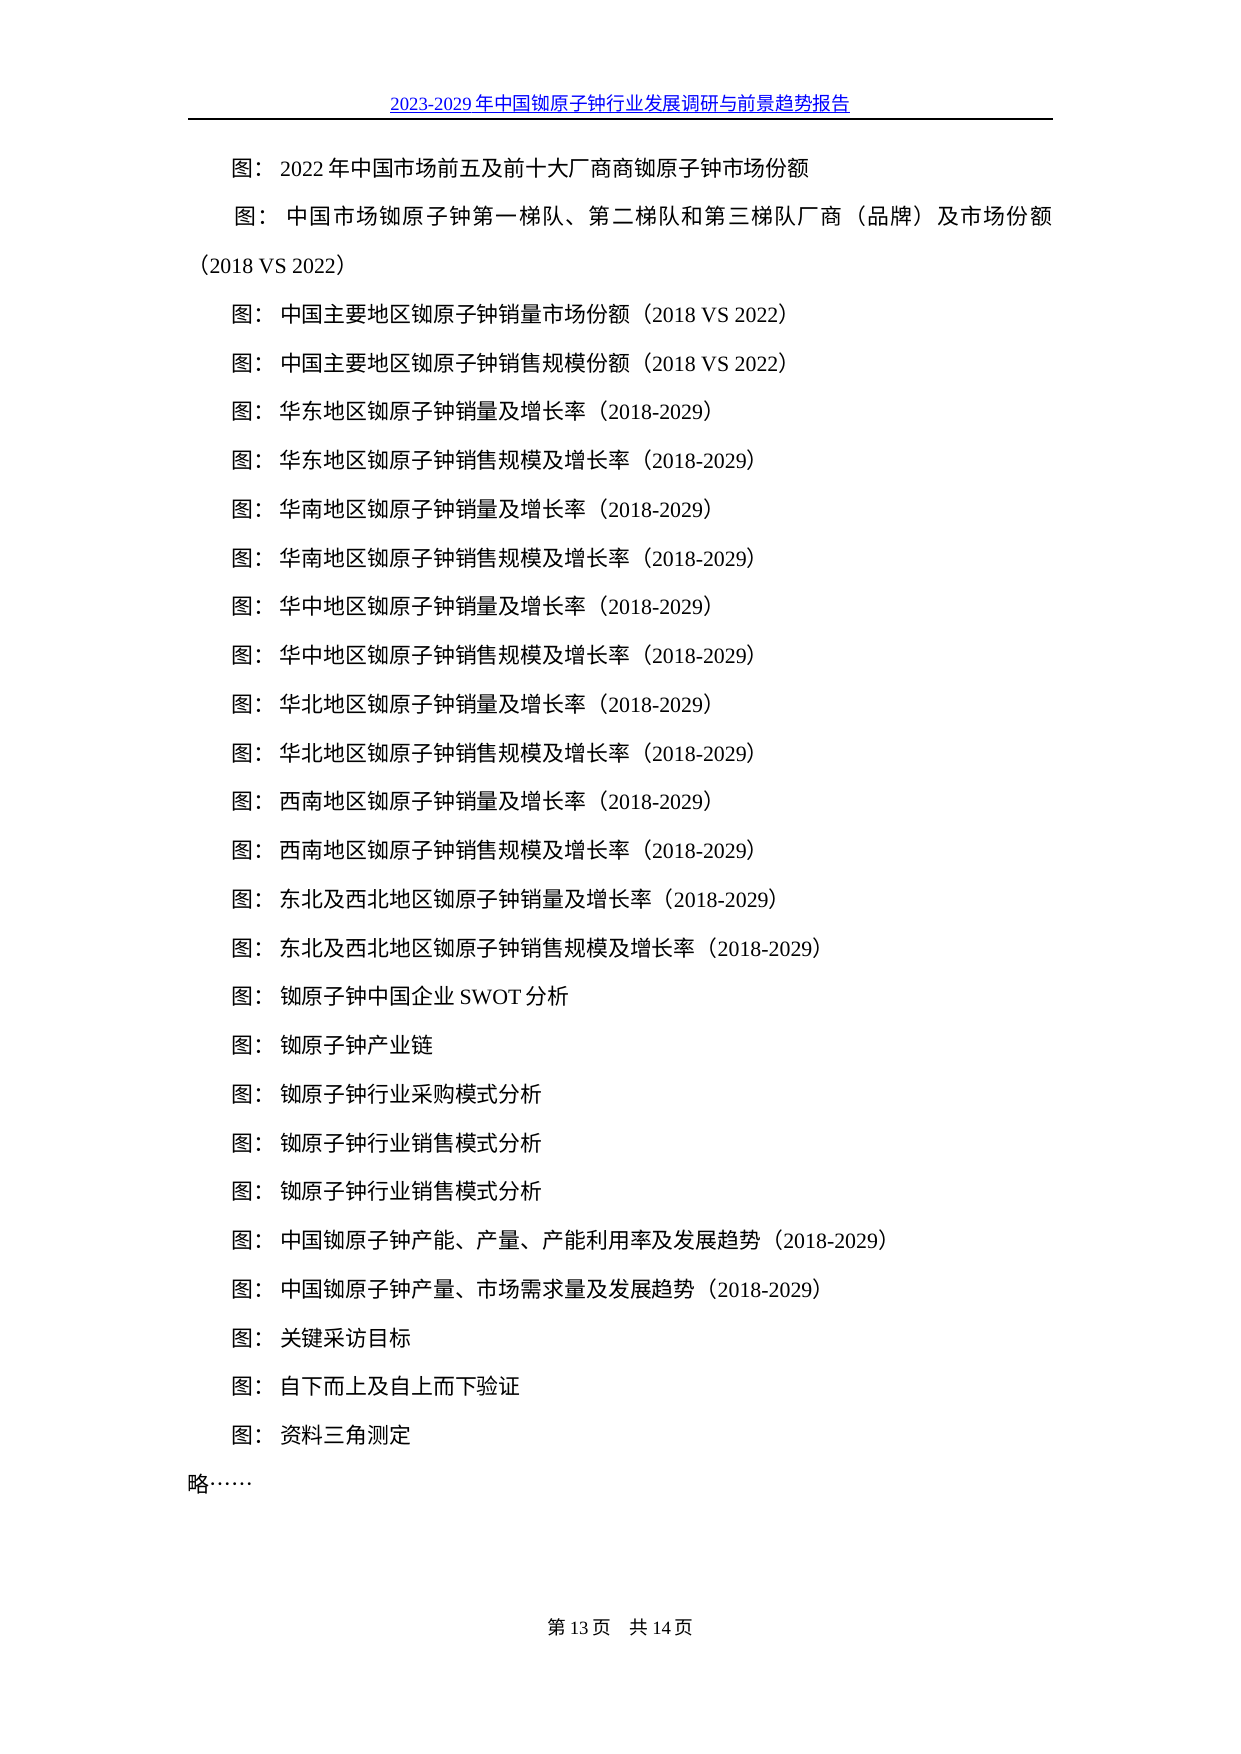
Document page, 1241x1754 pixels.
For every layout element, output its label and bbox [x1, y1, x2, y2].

text [187, 150, 1053, 1499]
